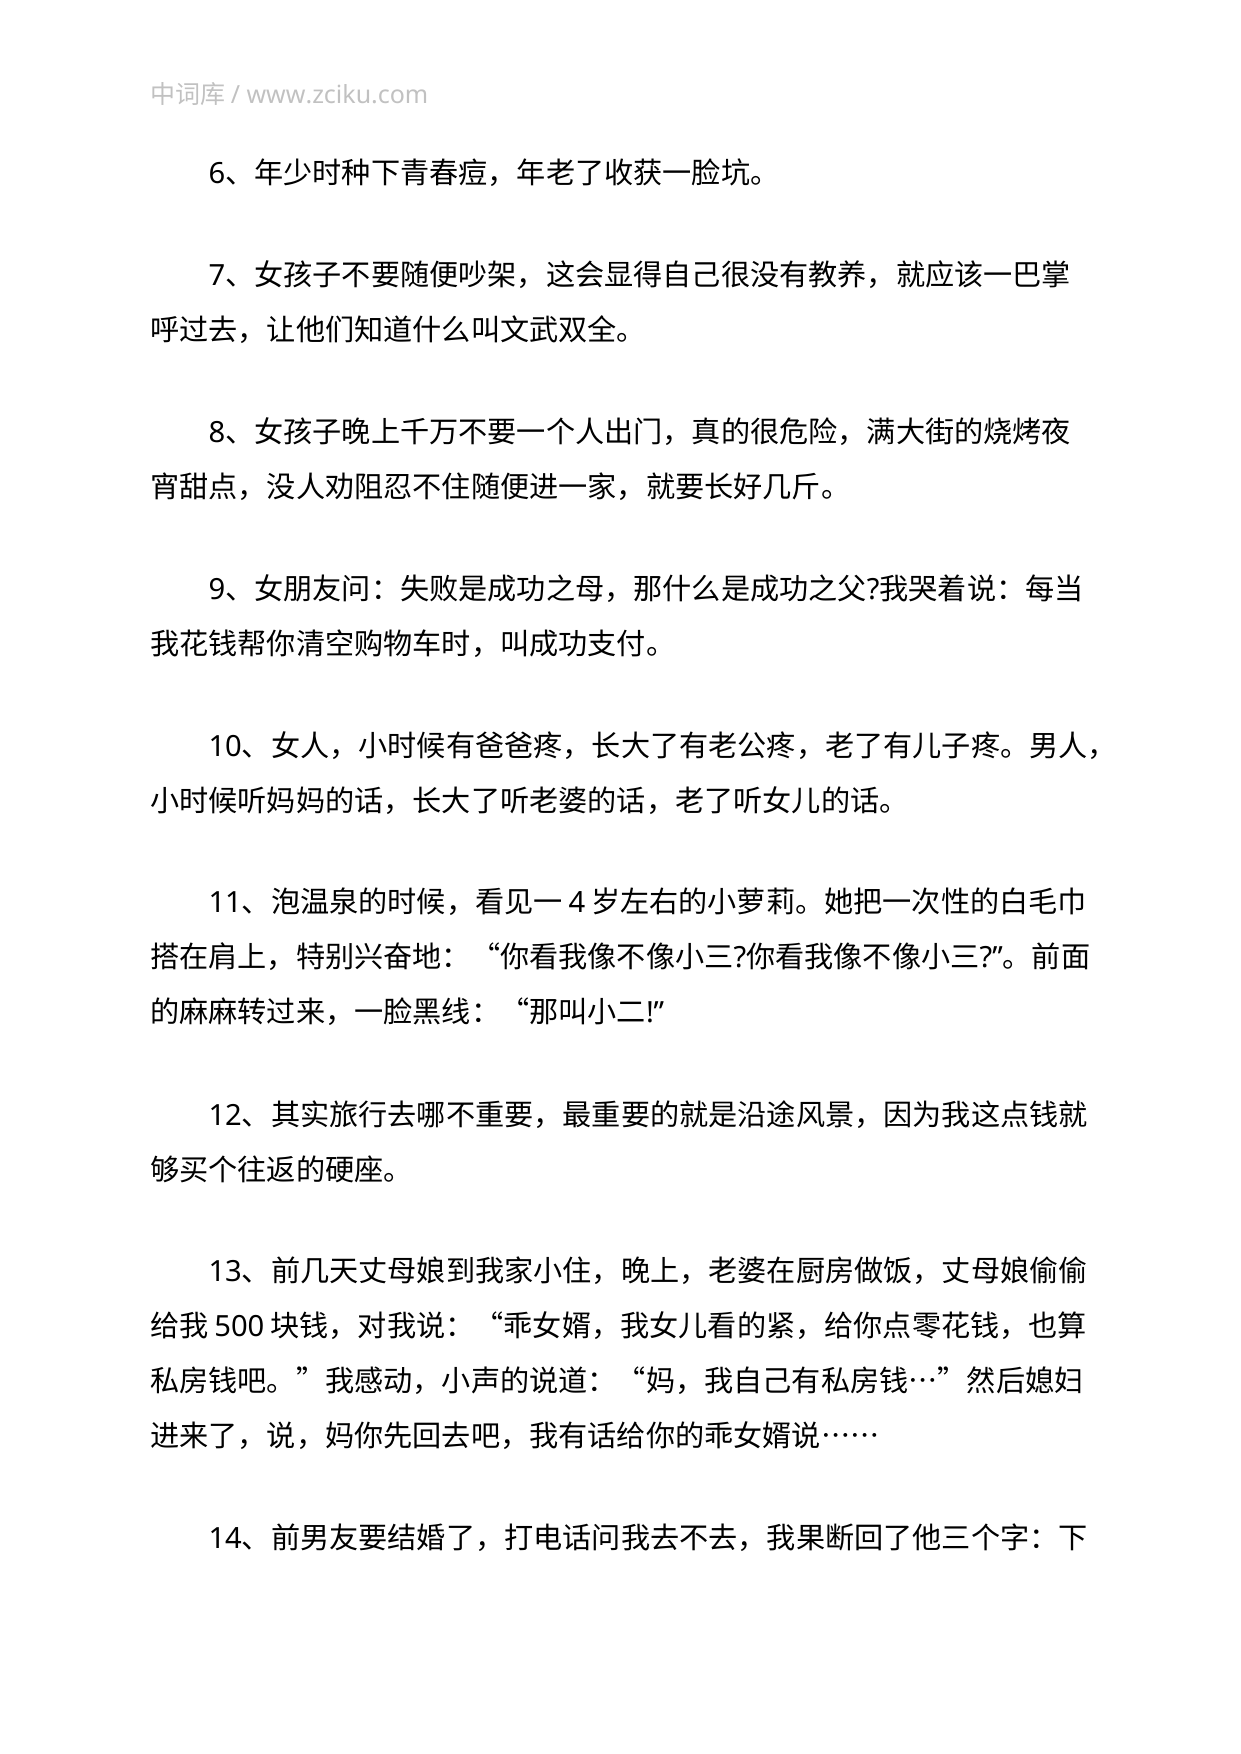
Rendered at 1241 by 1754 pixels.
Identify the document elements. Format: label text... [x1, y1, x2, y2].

text 10、女人，小时候有爸爸疼，长大了有老公疼，老了有儿子疼。男人，小时候听妈妈的话，长大了听老婆的话，老了听女儿的话。 [150, 722, 1090, 819]
text 7、女孩子不要随便吵架，这会显得自己很没有教养，就应该一巴掌呼过去，让他们知道什么叫文武双全。 [150, 252, 1090, 349]
text 13、前几天丈母娘到我家小住，晚上，老婆在厨房做饭，丈母娘偷偷给我500块钱，对我说：“乖女婿，我女儿看的紧，给你点零花钱，也算私房钱吧。”我感动，小声的说道：“妈，我自己有私房钱…”然后媳妇进来了，说，妈你先回去吧，我有话给你的乖女婿说…… [150, 1248, 1090, 1455]
text 12、其实旅行去哪不重要，最重要的就是沿途风景，因为我这点钱就够买个往返的硬座。 [150, 1091, 1090, 1188]
text 8、女孩子晚上千万不要一个人出门，真的很危险，满大街的烧烤夜宵甜点，没人劝阻忍不住随便进一家，就要长好几斤。 [150, 409, 1090, 506]
text 11、泡温泉的时候，看见一4岁左右的小萝莉。她把一次性的白毛巾搭在肩上，特别兴奋地：“你看我像不像小三?你看我像不像小三?”。前面的麻麻转过来，一脸黑线：“那叫小二!” [150, 879, 1090, 1031]
text 6、年少时种下青春痘，年老了收获一脸坑。 [150, 150, 1090, 192]
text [150, 1514, 1090, 1557]
text 9、女朋友问：失败是成功之母，那什么是成功之父?我哭着说：每当我花钱帮你清空购物车时，叫成功支付。 [150, 566, 1090, 663]
